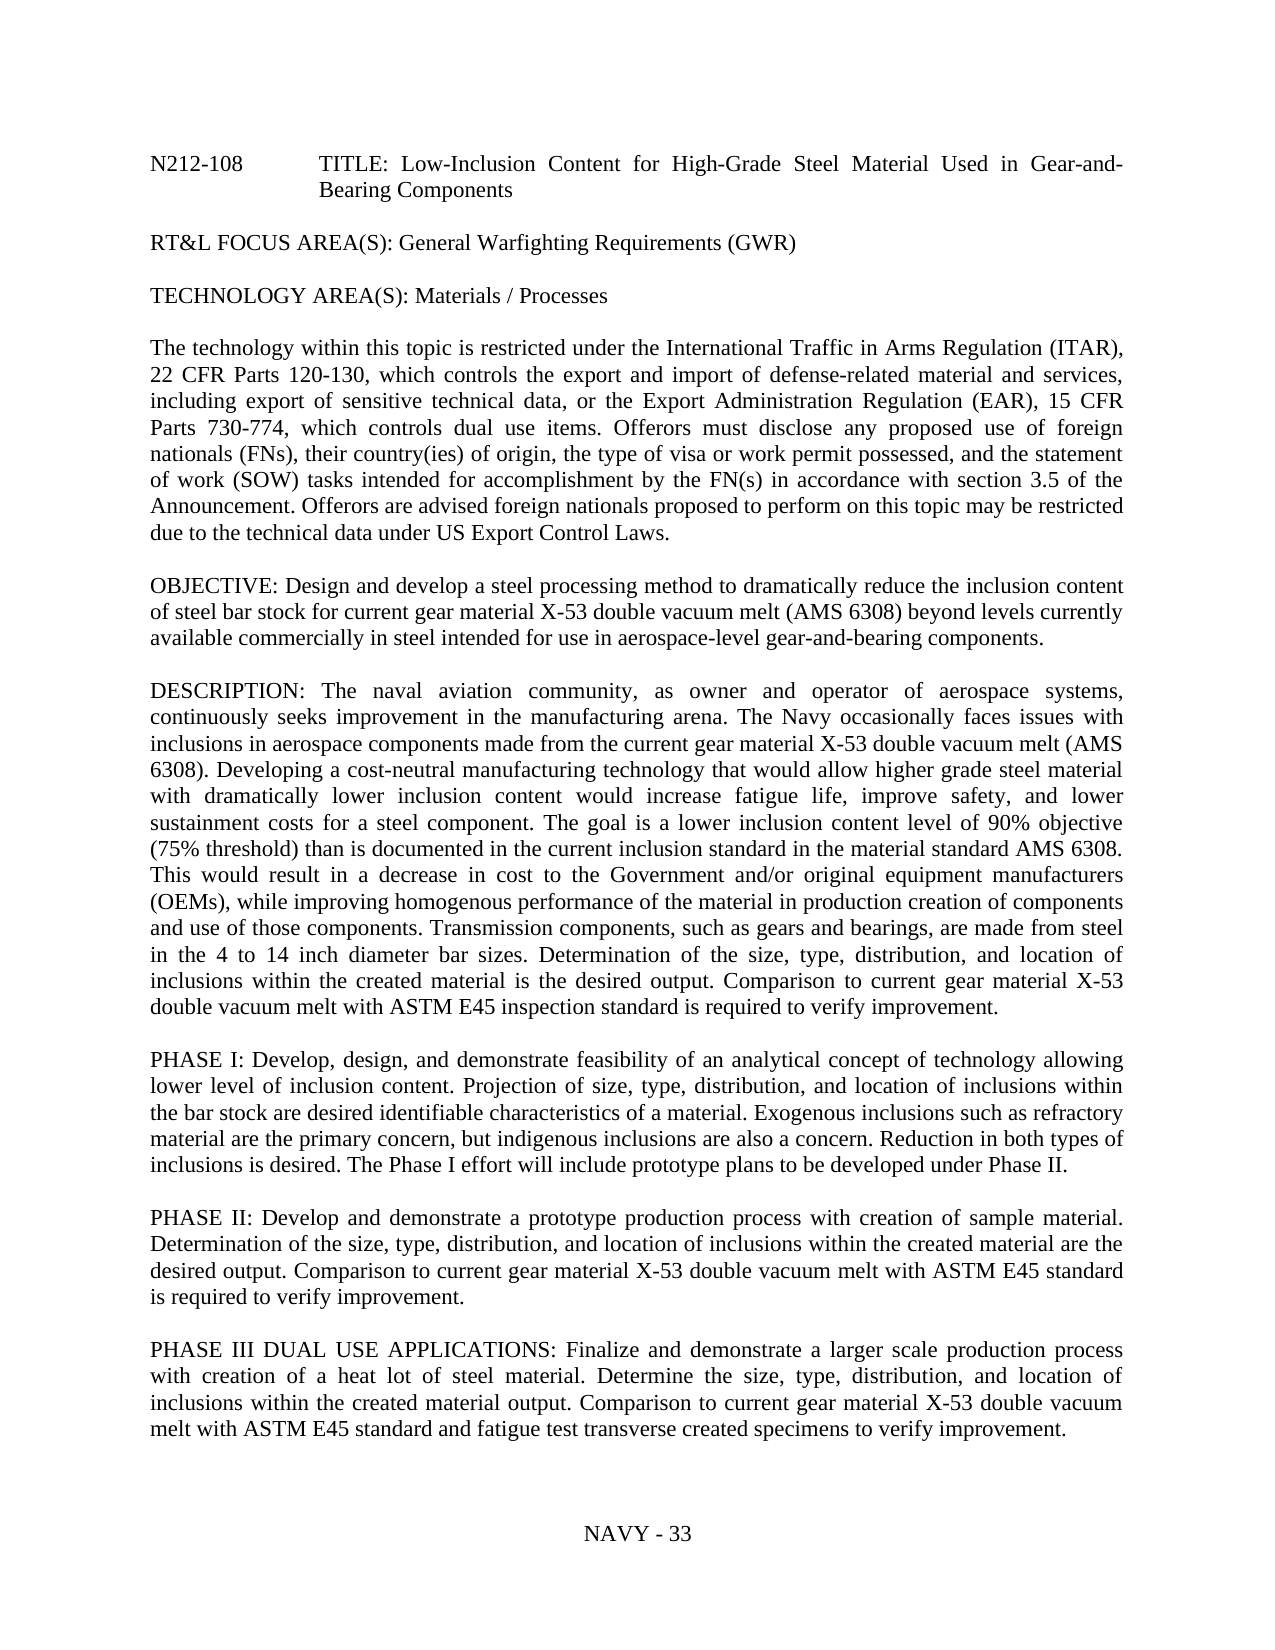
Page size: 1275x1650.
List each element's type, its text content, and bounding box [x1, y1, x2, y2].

text TECHNOLOGY AREA(S): Materials / Processes [150, 282, 1125, 308]
text PHASE II: Develop and demonstrate a prototype production process with creation of sample material. Determination of the size, type, distribution, and location of inclusions within the created material are the desired output. Comparison to current gear material X-53 double vacuum melt with ASTM E45 standard is required to verify improvement. [150, 1204, 1125, 1309]
text The technology within this topic is restricted under the International Traffic in Arms Regulation (ITAR), 22 CFR Parts 120-130, which controls the export and import of defense-related material and services, including export of sensitive technical data, or the Export Administration Regulation (EAR), 15 CFR Parts 730-774, which controls dual use items. Offerors must disclose any proposed use of foreign nationals (FNs), their country(ies) of origin, the type of visa or work permit possessed, and the statement of work (SOW) tasks intended for accomplishment by the FN(s) in accordance with section 3.5 of the Announcement. Offerors are advised foreign nationals proposed to perform on this topic may be restricted due to the technical data under US Export Control Laws. [150, 334, 1125, 545]
text PHASE I: Develop, design, and demonstrate feasibility of an analytical concept of technology allowing lower level of inclusion content. Projection of size, type, distribution, and location of inclusions within the bar stock are desired identifiable characteristics of a material. Exogenous inclusions such as refractory material are the primary concern, but indigenous inclusions are also a concern. Reduction in both types of inclusions is desired. The Phase I effort will include prototype plans to be developed under Phase II. [150, 1046, 1125, 1178]
text RT&L FOCUS AREA(S): General Warfighting Requirements (GWR) [150, 229, 1125, 255]
text OBJECTIVE: Design and develop a steel processing method to dramatically reduce the inclusion content of steel bar stock for current gear material X-53 double vacuum melt (AMS 6308) beyond levels currently available commercially in steel intended for use in aerospace-level gear-and-bearing components. [150, 572, 1125, 651]
text PHASE III DUAL USE APPLICATIONS: Finalize and demonstrate a larger scale production process with creation of a heat lot of steel material. Determine the size, type, distribution, and location of inclusions within the created material output. Comparison to current gear material X-53 double vacuum melt with ASTM E45 standard and fatigue test transverse created specimens to verify improvement. [150, 1336, 1125, 1441]
text DESCRIPTION: The naval aviation community, as owner and operator of aerospace systems, continuously seeks improvement in the manufacturing arena. The Navy occasionally faces issues with inclusions in aerospace components made from the current gear material X-53 double vacuum melt (AMS 6308). Developing a cost-neutral manufacturing technology that would allow higher grade steel material with dramatically lower inclusion content would increase fatigue life, improve safety, and lower sustainment costs for a steel component. The goal is a lower inclusion content level of 90% objective (75% threshold) than is documented in the current inclusion standard in the material standard AMS 6308. This would result in a decrease in cost to the Government and/or original equipment manufacturers (OEMs), while improving homogenous performance of the material in production creation of components and use of those components. Transmission components, such as gears and bearings, are made from steel in the 4 to 14 inch diameter bar sizes. Determination of the size, type, distribution, and location of inclusions within the created material is the desired output. Comparison to current gear material X-53 double vacuum melt with ASTM E45 inspection standard is required to verify improvement. [150, 677, 1125, 1020]
text N212-108 TITLE: Low-Inclusion Content for High-Grade Steel Material Used in Gear-and-Bearing Components [150, 150, 1125, 203]
